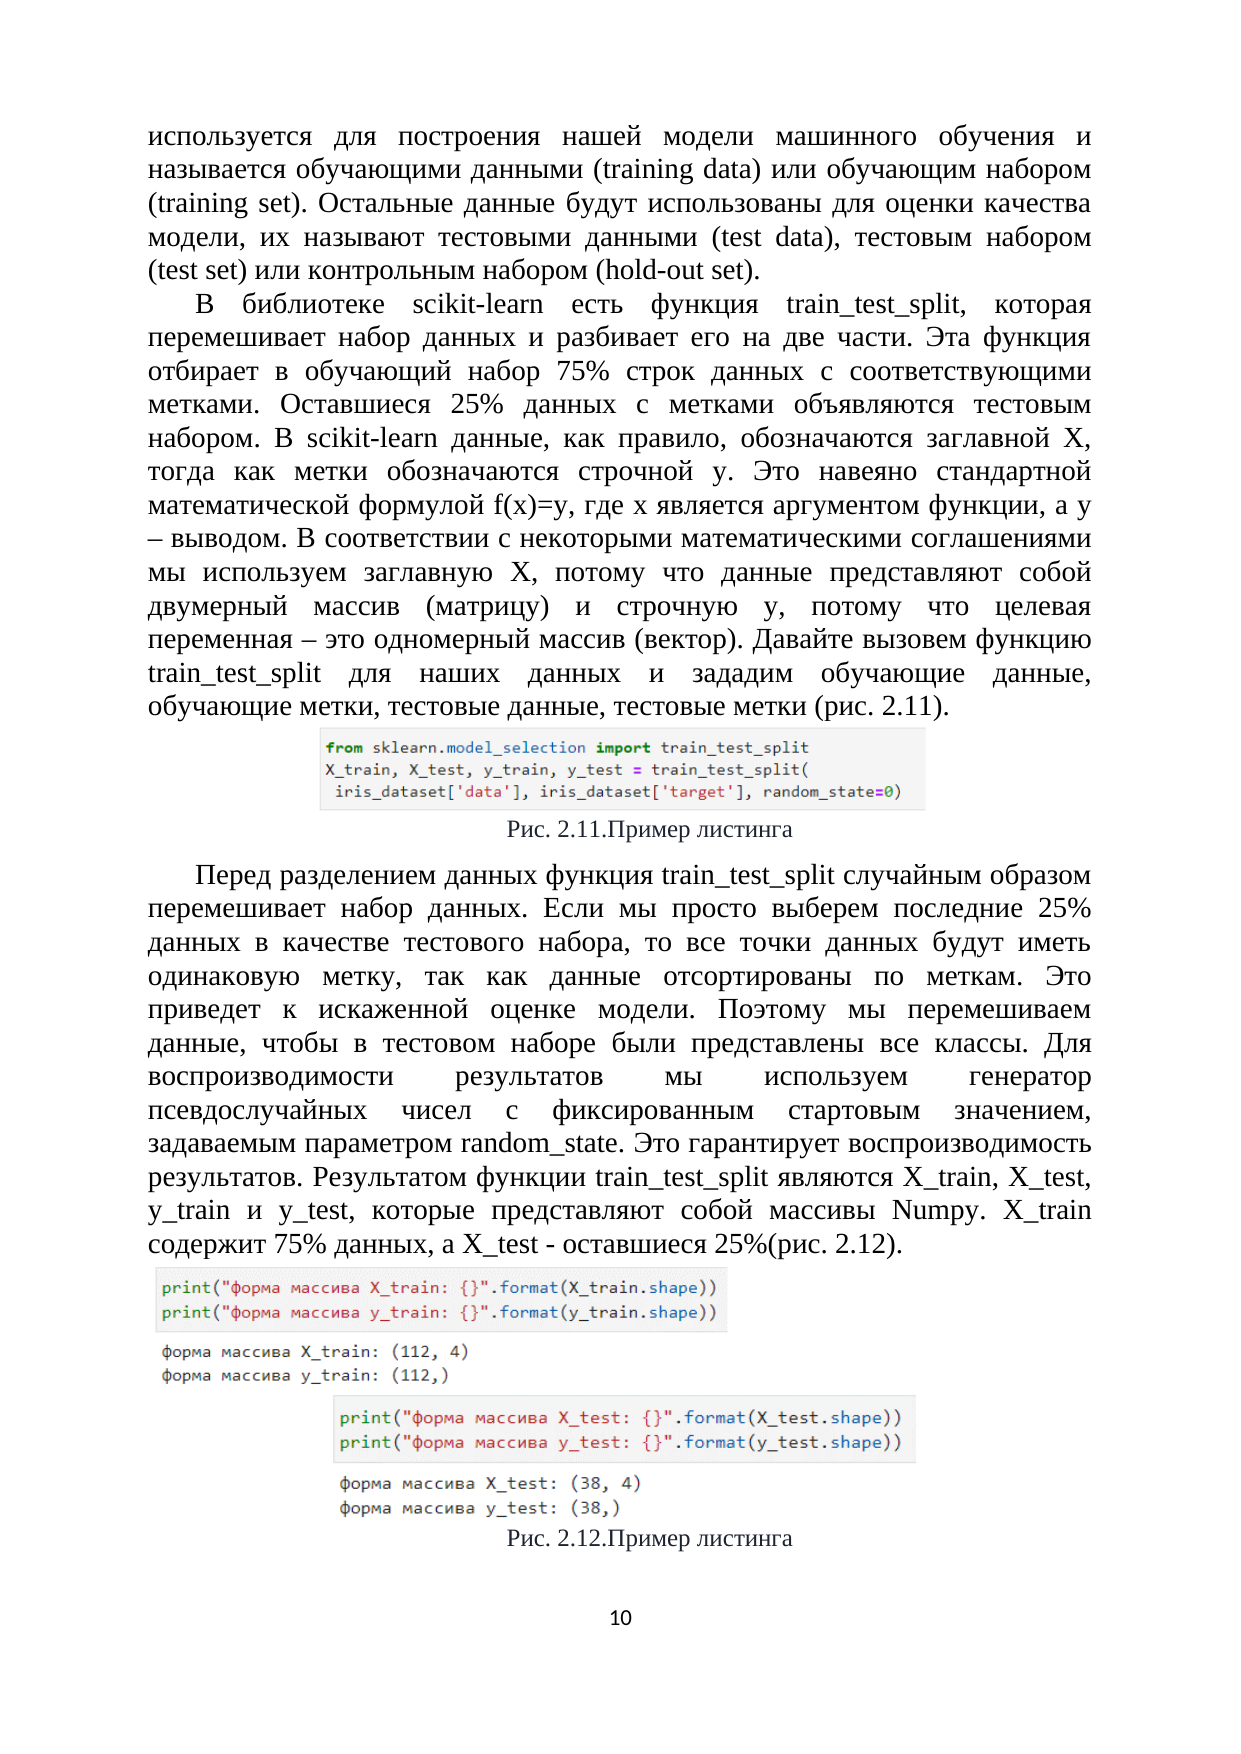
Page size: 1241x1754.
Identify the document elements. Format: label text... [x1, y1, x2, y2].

text В библиотеке scikit-learn есть функция train_test_split, которая перемешивает набор данных и разбивает его на две части. Эта функция отбирает в обучающий набор 75% строк данных с соответствующими метками. Оставшиеся 25% данных с метками объявляются тестовым набором. В scikit-learn данные, как правило, обозначаются заглавной X, тогда как метки обозначаются строчной у. Это навеяно стандартной математической формулой f(х)=у, где х является аргументом функции, а у – выводом. В соответствии с некоторыми математическими соглашениями мы используем заглавную X, потому что данные представляют собой двумерный массив (матрицу) и строчную у, потому что целевая переменная – это одномерный массив (вектор). Давайте вызовем функцию train_test_split для наших данных и зададим обучающие данные, обучающие метки, тестовые данные, тестовые метки (рис. 2.11). [148, 286, 1092, 722]
text Рис. 2.12.Пример листинга [148, 1523, 1092, 1551]
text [148, 118, 1092, 286]
picture [147, 1259, 917, 1523]
picture [314, 721, 926, 814]
text Перед разделением данных функция train_test_split случайным образом перемешивает набор данных. Если мы просто выберем последние 25% данных в качестве тестового набора, то все точки данных будут иметь одинаковую метку, так как данные отсортированы по меткам. Это приведет к искаженной оценке модели. Поэтому мы перемешиваем данные, чтобы в тестовом наборе были представлены все классы. Для воспроизводимости результатов мы используем генератор псевдослучайных чисел с фиксированным стартовым значением, задаваемым параметром random_state. Это гарантирует воспроизводимость результатов. Результатом функции train_test_split являются X_train, X_test, y_train и y_test, которые представляют собой массивы Numpy. X_train содержит 75% данных, а X_test - оставшиеся 25%(рис. 2.12). [148, 857, 1092, 1259]
text Рис. 2.11.Пример листинга [148, 814, 1092, 843]
